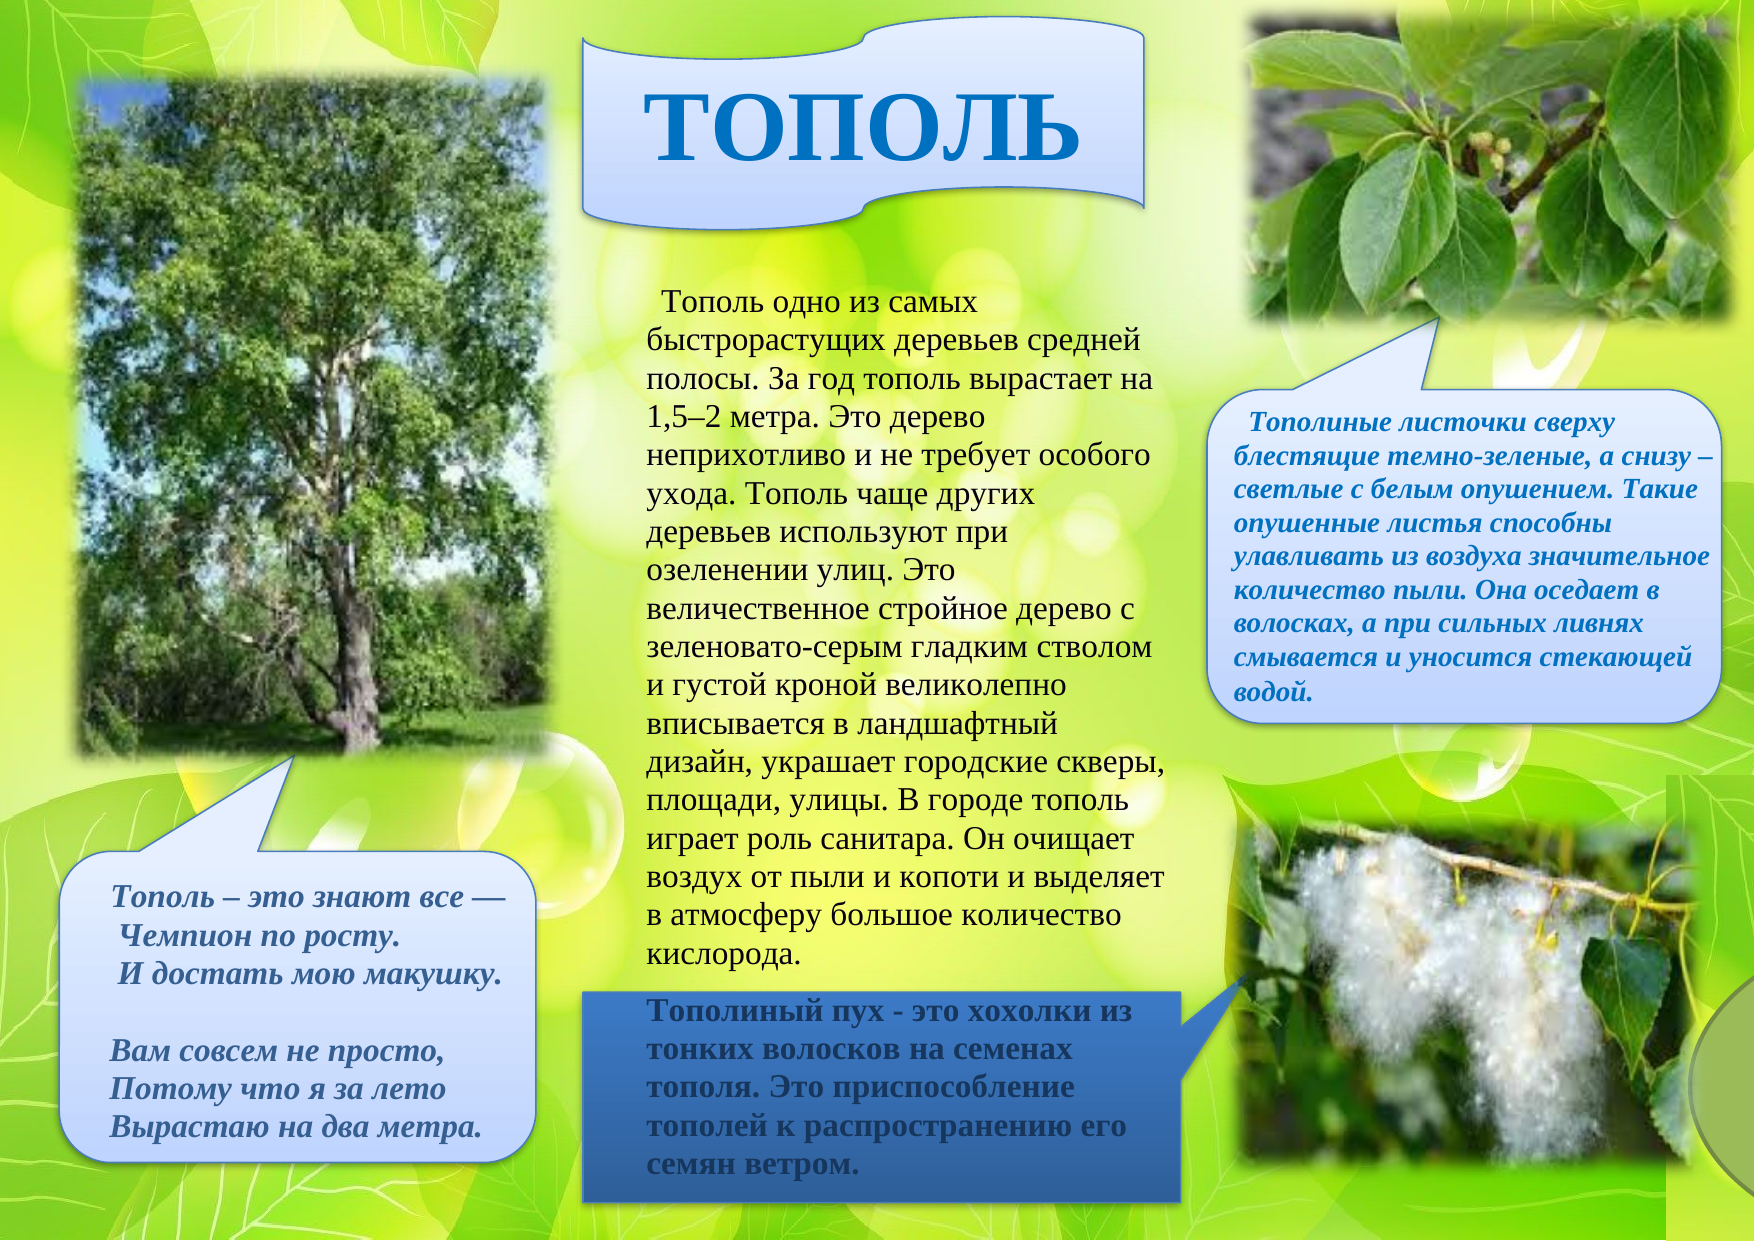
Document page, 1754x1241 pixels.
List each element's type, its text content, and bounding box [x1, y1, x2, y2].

picture [0, 0, 1754, 1241]
text Вырастаю на два метра. [59, 1106, 579, 1145]
text И достать мою макушку. [59, 953, 579, 1030]
text Тополь одно из самых быстрорастущих деревьев средней полосы. За год тополь вырастает на 1,5–2 метра. Это дерево неприхотливо и не требует особого ухода. Тополь чаще других деревьев используют при озеленении улиц. Это величественное стройное дерево с зеленовато-серым гладким стволом и густой кроной великолепно вписывается в ландшафтный дизайн, украшает городские скверы, площади, улицы. В городе тополь играет роль санитара. Он очищает воздух от пыли и копоти и выделяет в атмосферу большое количество кислорода. [646, 281, 1167, 971]
text Чемпион по росту. [59, 915, 579, 953]
text Тополиные листочки сверху блестящие темно-зеленые, а снизу – светлые с белым опушением. Такие опушенные листья способны улавливать из воздуха значительное количество пыли. Она оседает в волосках, а при сильных ливнях смывается и уносится стекающей водой. [1233, 404, 1754, 708]
text Тополь – это знают все — [59, 876, 579, 915]
text Вам совсем не просто, [59, 1030, 579, 1068]
text Тополиный пух - это хохолки из тонких волосков на семенах тополя. Это приспособление тополей к распространению его семян ветром. [646, 990, 1167, 1182]
text Потому что я за лето [59, 1068, 579, 1106]
